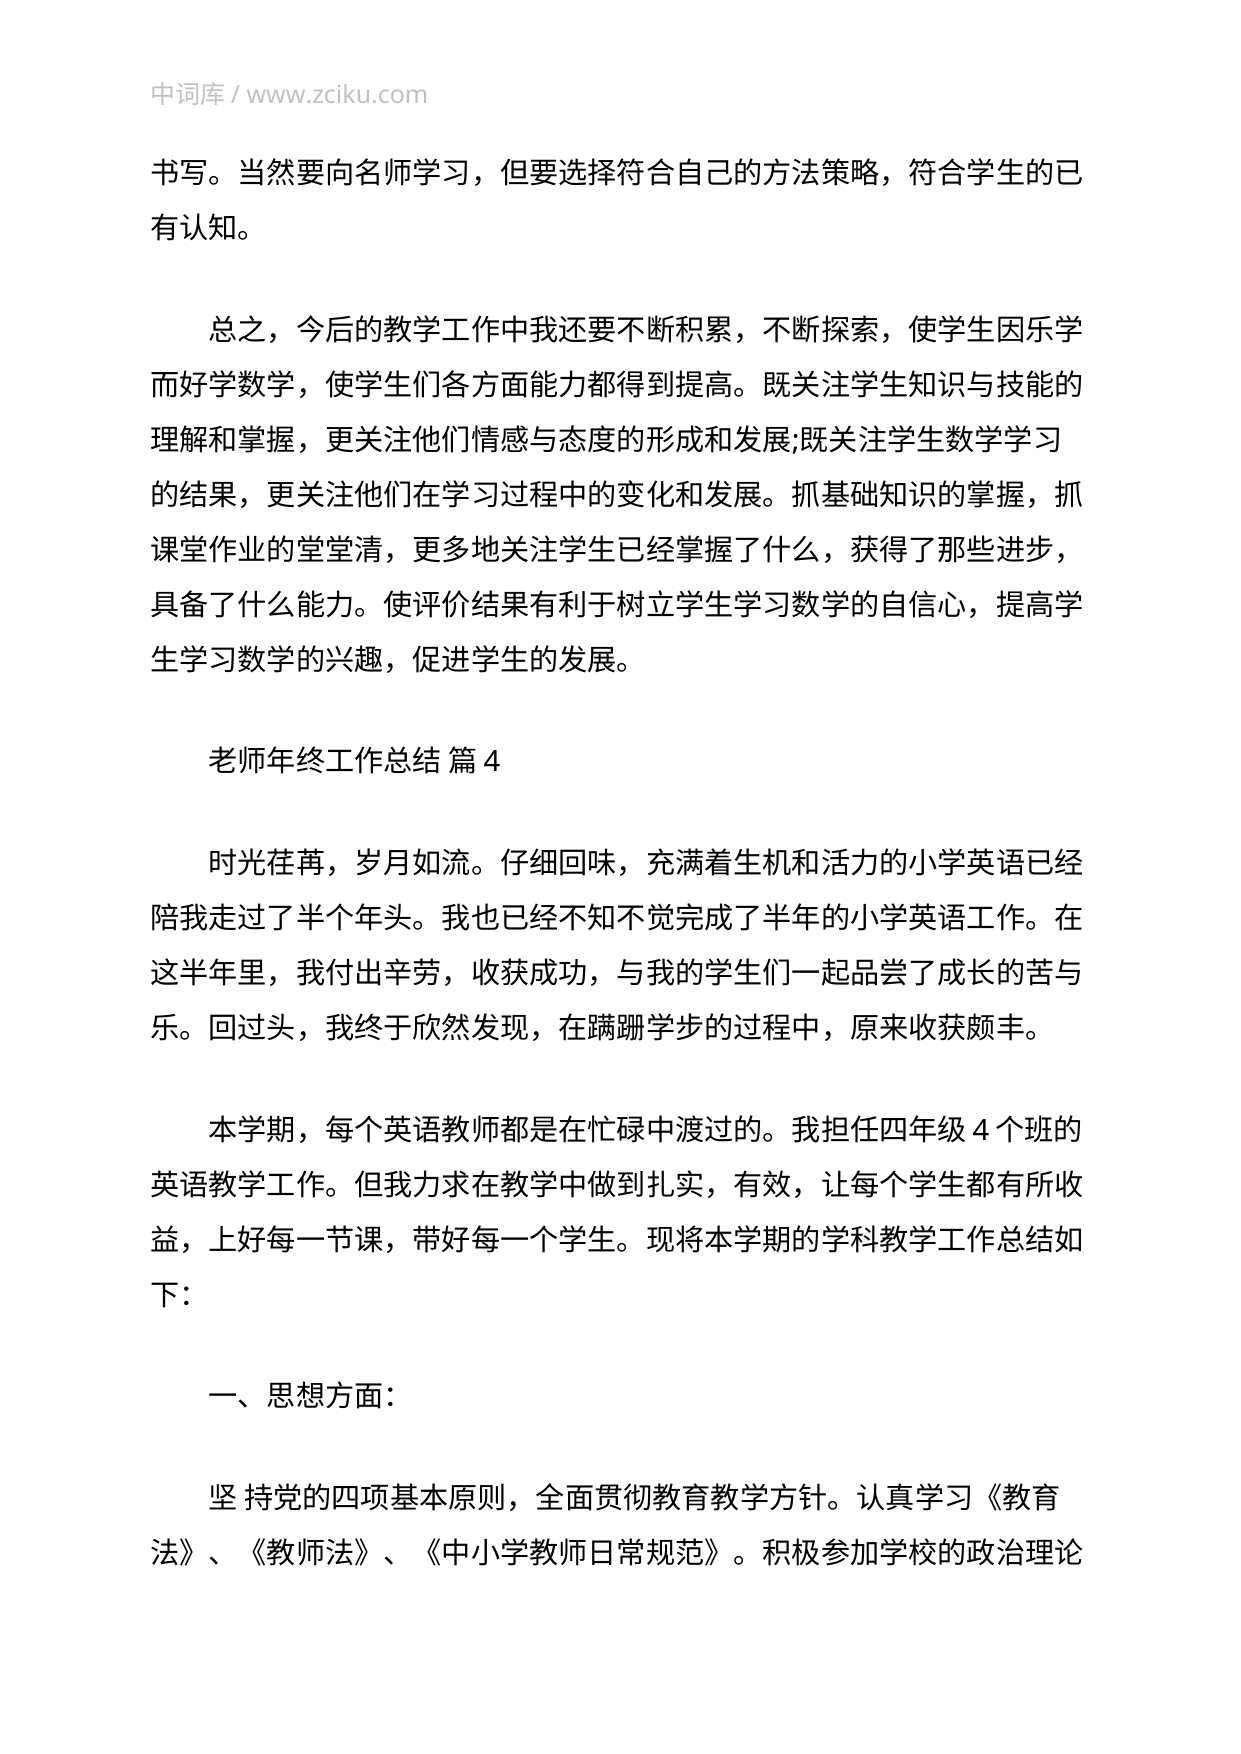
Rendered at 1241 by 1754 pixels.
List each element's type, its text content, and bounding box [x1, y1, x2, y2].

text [150, 150, 1090, 247]
text 本学期，每个英语教师都是在忙碌中渡过的。我担任四年级4个班的英语教学工作。但我力求在教学中做到扎实，有效，让每个学生都有所收益，上好每一节课，带好每一个学生。现将本学期的学科教学工作总结如下： [150, 1106, 1090, 1313]
text 一、思想方面： [150, 1373, 1090, 1415]
text 总之，今后的教学工作中我还要不断积累，不断探索，使学生因乐学而好学数学，使学生们各方面能力都得到提高。既关注学生知识与技能的理解和掌握，更关注他们情感与态度的形成和发展;既关注学生数学学习的结果，更关注他们在学习过程中的变化和发展。抓基础知识的掌握，抓课堂作业的堂堂清，更多地关注学生已经掌握了什么，获得了那些进步，具备了什么能力。使评价结果有利于树立学生学习数学的自信心，提高学生学习数学的兴趣，促进学生的发展。 [150, 307, 1090, 678]
text 时光荏苒，岁月如流。仔细回味，充满着生机和活力的小学英语已经陪我走过了半个年头。我也已经不知不觉完成了半年的小学英语工作。在这半年里，我付出辛劳，收获成功，与我的学生们一起品尝了成长的苦与乐。回过头，我终于欣然发现，在蹒跚学步的过程中，原来收获颇丰。 [150, 840, 1090, 1047]
text 老师年终工作总结 篇4 [150, 738, 1090, 780]
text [150, 1475, 1090, 1572]
